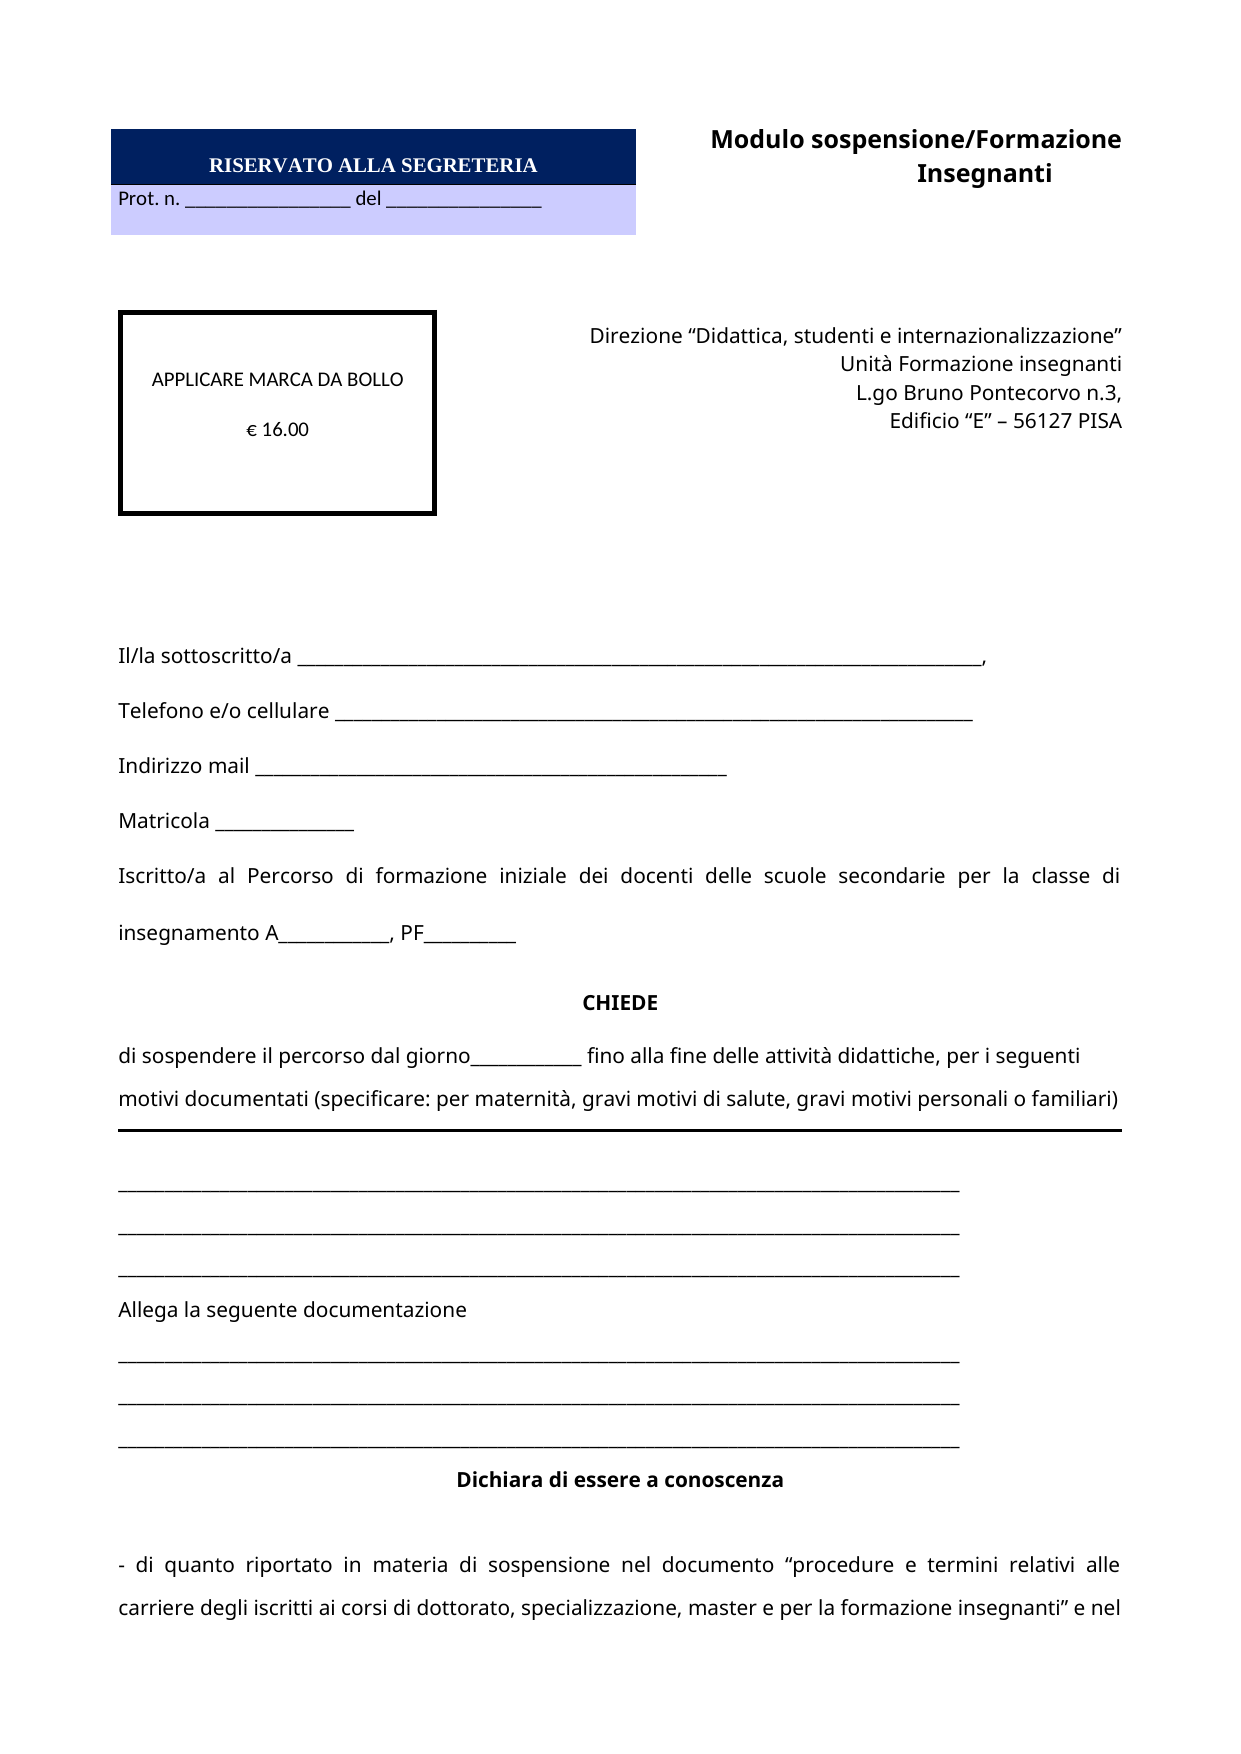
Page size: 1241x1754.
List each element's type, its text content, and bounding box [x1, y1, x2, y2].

list ___________________________________________________________________________________________ [118, 1423, 1122, 1451]
text Il/la sottoscritto/a __________________________________________________________________________, [118, 641, 1122, 670]
text Iscritto/a al Percorso di formazione iniziale dei docenti delle scuole secondarie per la classe di insegnamento A____________, PF__________ [118, 862, 1122, 947]
text L.go Bruno Pontecorvo n.3, [546, 378, 1122, 406]
text Matricola _______________ [118, 807, 1113, 835]
list ___________________________________________________________________________________________ [118, 1167, 1122, 1196]
text Direzione “Didattica, studenti e internazionalizzazione” [546, 321, 1122, 349]
text Modulo sospensione/Formazione Insegnanti [118, 122, 1122, 190]
list ___________________________________________________________________________________________ [118, 1210, 1122, 1238]
text Unità Formazione insegnanti [546, 349, 1122, 378]
text CHIEDE [118, 988, 1122, 1016]
table_header RISERVATO ALLA SEGRETERIA [111, 129, 636, 184]
text Telefono e/o cellulare _____________________________________________________________________ [118, 696, 1113, 725]
text di sospendere il percorso dal giorno____________ fino alla fine delle attività didattiche, per i seguenti motivi documentati (specificare: per maternità, gravi motivi di salute, gravi motivi personali o familiari) [118, 1041, 1122, 1129]
list ___________________________________________________________________________________________ [118, 1338, 1122, 1366]
text Edificio “E” – 56127 PISA [546, 406, 1122, 434]
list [118, 1551, 1122, 1622]
list ___________________________________________________________________________________________ [118, 1380, 1122, 1409]
text Indirizzo mail ___________________________________________________ [118, 751, 1113, 780]
list ___________________________________________________________________________________________ [118, 1252, 1122, 1281]
table_cell Prot. n. ________________ del _______________ [111, 185, 636, 235]
list Dichiara di essere a conoscenza [118, 1465, 1122, 1494]
list Allega la seguente documentazione [118, 1295, 1122, 1323]
